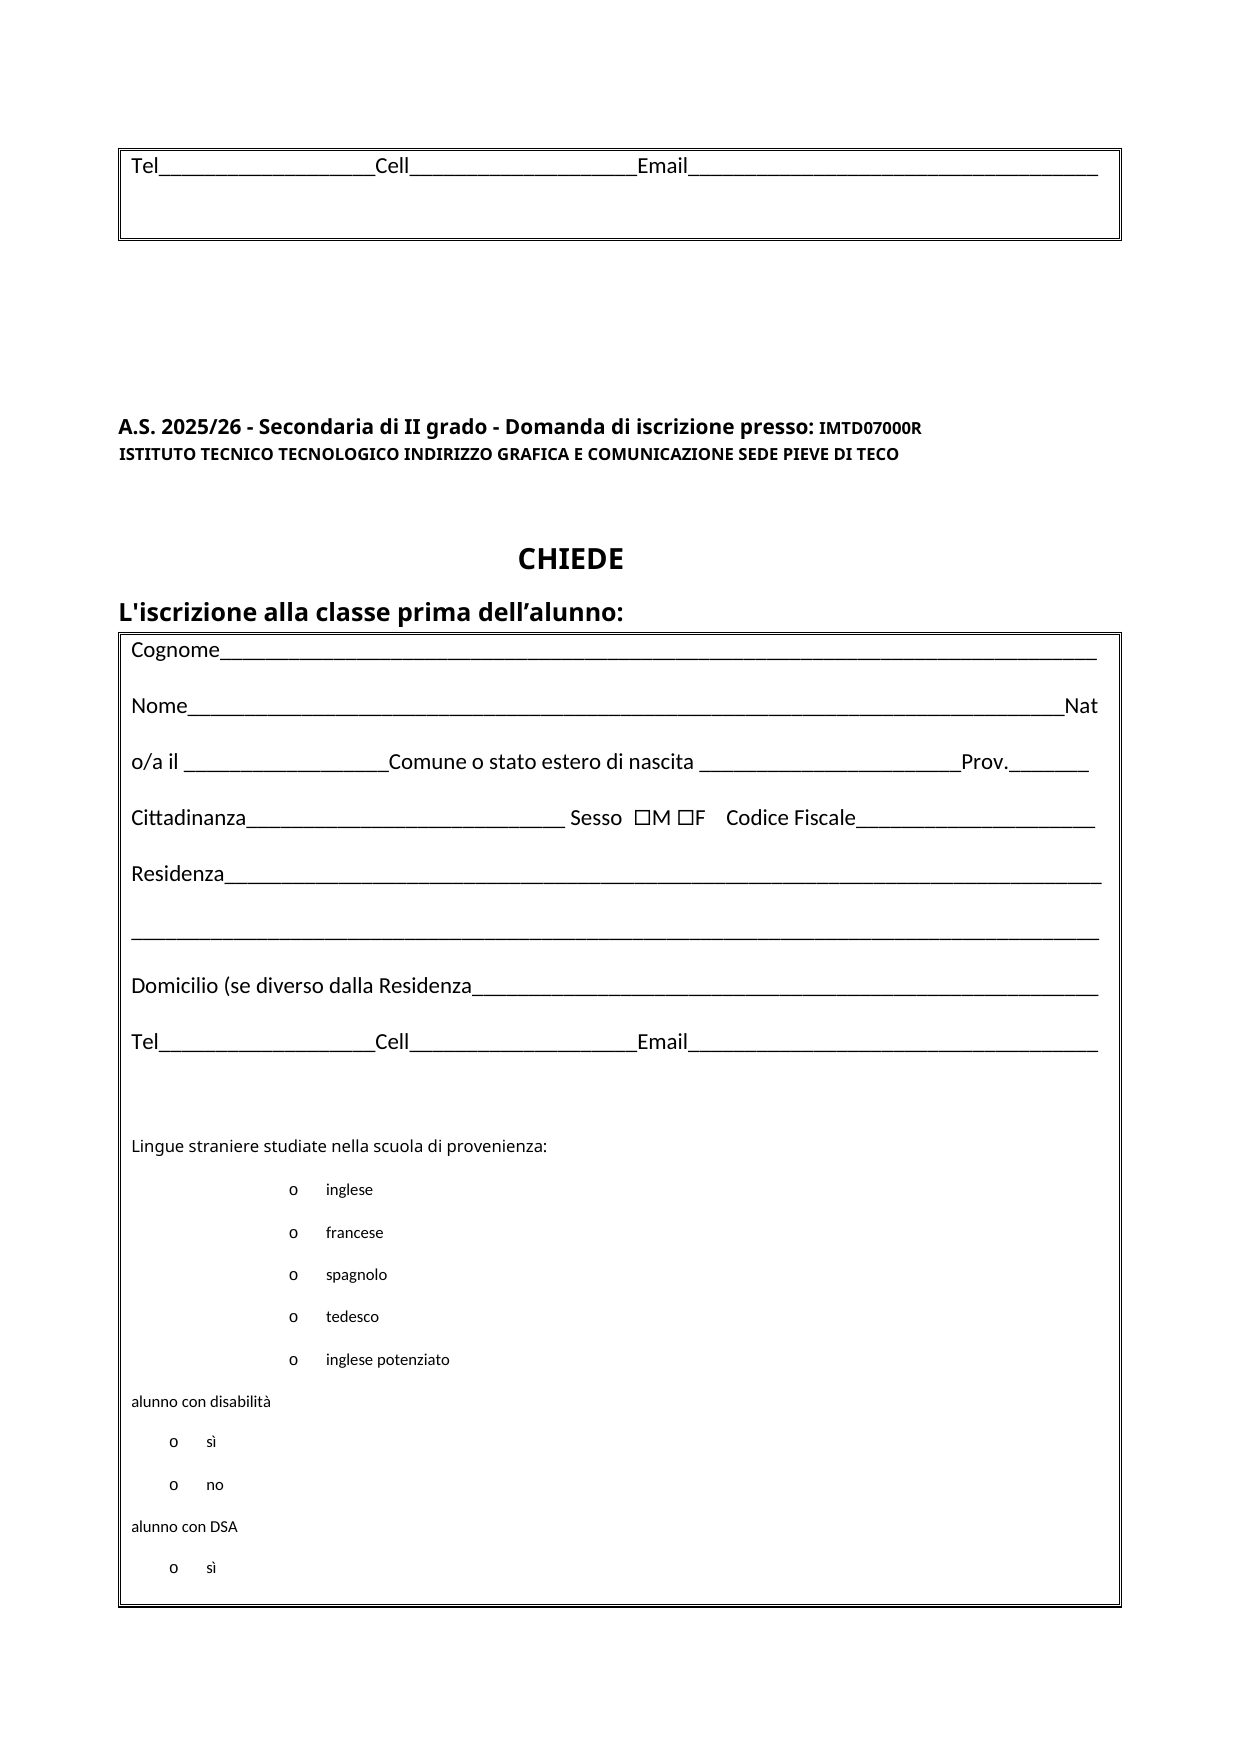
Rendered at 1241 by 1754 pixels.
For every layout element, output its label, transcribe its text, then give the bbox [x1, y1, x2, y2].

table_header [121, 635, 1119, 1604]
text L'iscrizione alla classe prima dell’alunno: [118, 595, 1122, 629]
text ISTITUTO TECNICO TECNOLOGICO INDIRIZZO GRAFICA E COMUNICAZIONE SEDE PIEVE DI TECO [119, 443, 1122, 466]
text A.S. 2025/26 - Secondaria di II grado - Domanda di iscrizione presso: IMTD07000R [118, 412, 1122, 441]
text CHIEDE [118, 538, 624, 578]
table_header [121, 151, 1119, 238]
